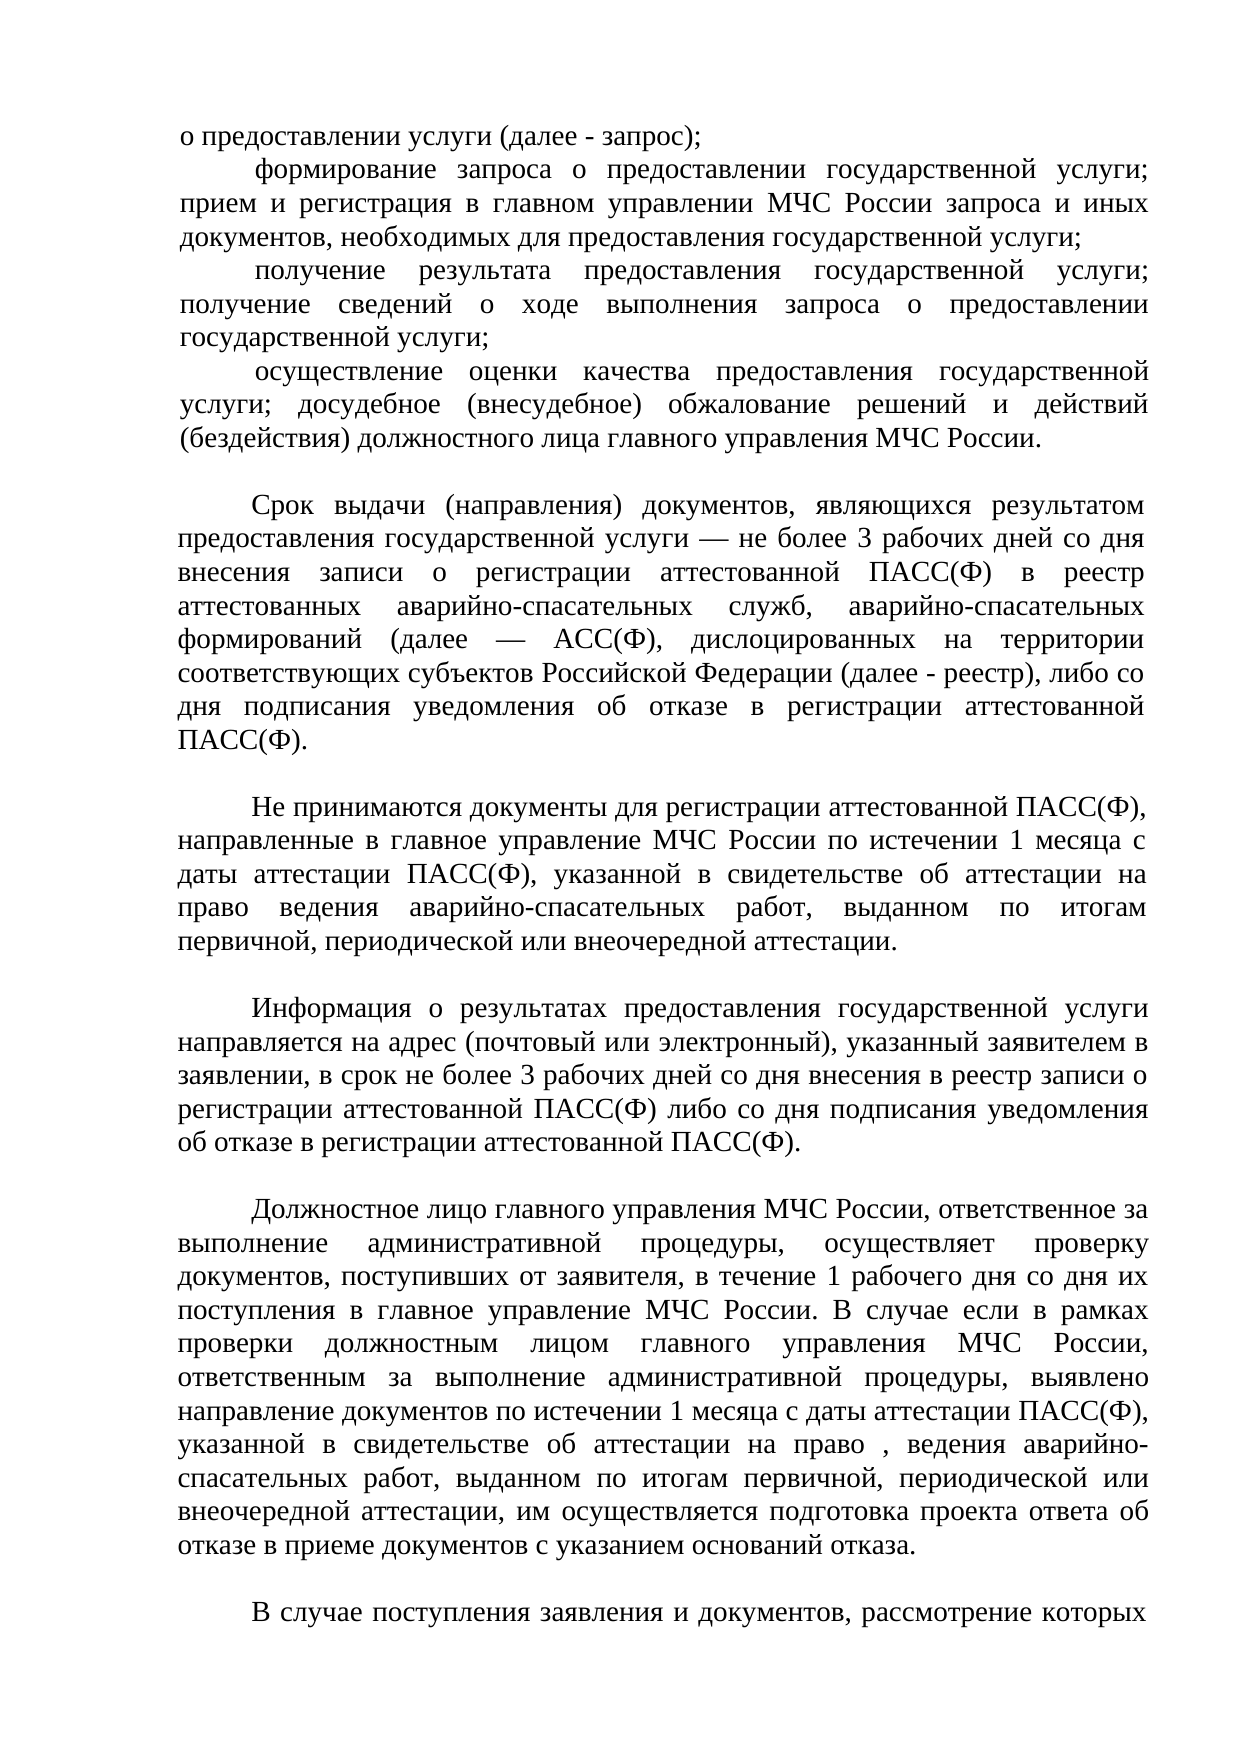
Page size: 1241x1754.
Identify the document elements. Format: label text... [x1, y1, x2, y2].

text осуществление оценки качества предоставления государственной услуги; досудебное (внесудебное) обжалование решений и действий (бездействия) должностного лица главного управления МЧС России. [179, 353, 1149, 453]
text Информация о результатах предоставления государственной услуги направляется на адрес (почтовый или электронный), указанный заявителем в заявлении, в срок не более 3 рабочих дней со дня внесения в реестр записи о регистрации аттестованной ПАСС(Ф) либо со дня подписания уведомления об отказе в регистрации аттестованной ПАСС(Ф). [177, 990, 1149, 1158]
text Должностное лицо главного управления МЧС России, ответственное за выполнение административной процедуры, осуществляет проверку документов, поступивших от заявителя, в течение 1 рабочего дня со дня их поступления в главное управление МЧС России. В случае если в рамках проверки должностным лицом главного управления МЧС России, ответственным за выполнение административной процедуры, выявлено направление документов по истечении 1 месяца с даты аттестации ПАСС(Ф), указанной в свидетельстве об аттестации на право , ведения аварийно-спасательных работ, выданном по итогам первичной, периодической или внеочередной аттестации, им осуществляется подготовка проекта ответа об отказе в приеме документов с указанием оснований отказа. [177, 1191, 1149, 1560]
text получение результата предоставления государственной услуги; получение сведений о ходе выполнения запроса о предоставлении государственной услуги; [179, 252, 1149, 353]
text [177, 1594, 1147, 1627]
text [179, 118, 1149, 152]
text Срок выдачи (направления) документов, являющихся результатом предоставления государственной услуги — не более 3 рабочих дней со дня внесения записи о регистрации аттестованной ПАСС(Ф) в реестр аттестованных аварийно-спасательных служб, аварийно-спасательных формирований (далее — АСС(Ф), дислоцированных на территории соответствующих субъектов Российской Федерации (далее - реестр), либо со дня подписания уведомления об отказе в регистрации аттестованной ПАСС(Ф). [177, 487, 1145, 755]
text Не принимаются документы для регистрации аттестованной ПАСС(Ф), направленные в главное управление МЧС России по истечении 1 месяца с даты аттестации ПАСС(Ф), указанной в свидетельстве об аттестации на право ведения аварийно-спасательных работ, выданном по итогам первичной, периодической или внеочередной аттестации. [177, 789, 1147, 957]
text формирование запроса о предоставлении государственной услуги; прием и регистрация в главном управлении МЧС России запроса и иных документов, необходимых для предоставления государственной услуги; [179, 152, 1149, 252]
